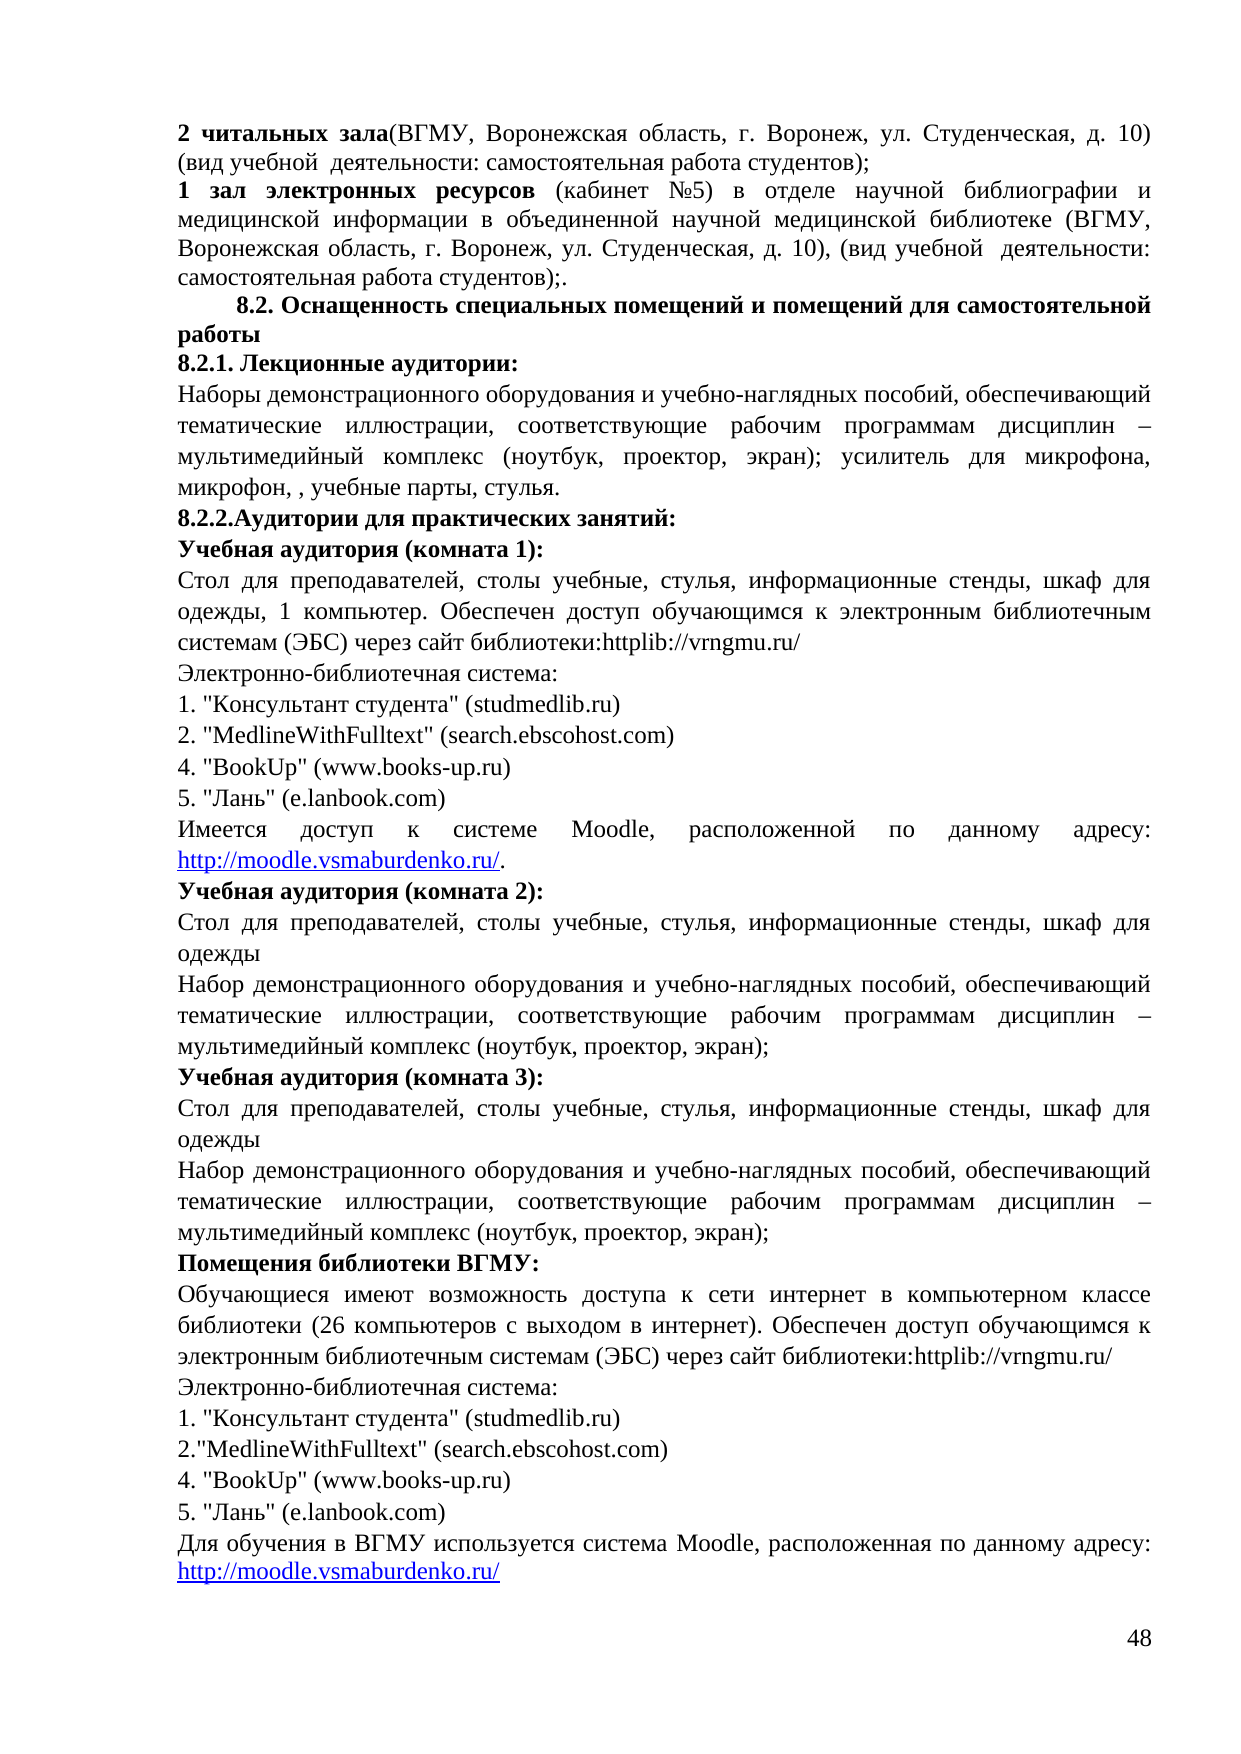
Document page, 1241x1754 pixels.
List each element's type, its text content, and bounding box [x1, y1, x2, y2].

text Набор демонстрационного оборудования и учебно-наглядных пособий, обеспечивающий тематические иллюстрации, соответствующие рабочим программам дисциплин – мультимедийный комплекс (ноутбук, проектор, экран); [177, 969, 1152, 1060]
text 2. "MedlineWithFulltext" (search.ebscohost.com) [177, 721, 1152, 749]
text Обучающиеся имеют возможность доступа к сети интернет в компьютерном классе библиотеки (26 компьютеров с выходом в интернет). Обеспечен доступ обучающимся к электронным библиотечным системам (ЭБС) через сайт библиотеки:httplib://vrngmu.ru/ [177, 1279, 1152, 1370]
text Имеется доступ к системе Moodle, расположенной по данному адресу: http://moodle.vsmaburdenko.ru/. [177, 814, 1152, 873]
text 4. "BookUp" (www.books-up.ru) [177, 752, 1152, 780]
text Электронно-библиотечная система: [177, 658, 1152, 687]
text Стол для преподавателей, столы учебные, стулья, информационные стенды, шкаф для одежды [177, 1093, 1152, 1153]
text 2 читальных зала(ВГМУ, Воронежская область, г. Воронеж, ул. Студенческая, д. 10) (вид учебной деятельности: самостоятельная работа студентов); [177, 118, 1152, 176]
text 4. "BookUp" (www.books-up.ru) [177, 1466, 1152, 1494]
text 8.2.2.Аудитории для практических занятий: [177, 503, 1152, 532]
text Стол для преподавателей, столы учебные, стулья, информационные стенды, шкаф для одежды [177, 907, 1152, 967]
text Электронно-библиотечная система: [177, 1372, 1152, 1401]
text 1 зал электронных ресурсов (кабинет №5) в отделе научной библиографии и медицинской информации в объединенной научной медицинской библиотеке (ВГМУ, Воронежская область, г. Воронеж, ул. Студенческая, д. 10), (вид учебной деятельности: самостоятельная работа студентов);. [177, 176, 1152, 291]
text 5. "Лань" (e.lanbook.com) [177, 783, 1152, 811]
text Наборы демонстрационного оборудования и учебно-наглядных пособий, обеспечивающий тематические иллюстрации, соответствующие рабочим программам дисциплин – мультимедийный комплекс (ноутбук, проектор, экран); усилитель для микрофона, микрофон, , учебные парты, стулья. [177, 379, 1152, 501]
text Набор демонстрационного оборудования и учебно-наглядных пособий, обеспечивающий тематические иллюстрации, соответствующие рабочим программам дисциплин – мультимедийный комплекс (ноутбук, проектор, экран); [177, 1155, 1152, 1246]
text Помещения библиотеки ВГМУ: [177, 1248, 1152, 1277]
text Учебная аудитория (комната 3): [177, 1062, 1152, 1091]
text Учебная аудитория (комната 1): [177, 534, 1152, 563]
text 8.2. Оснащенность специальных помещений и помещений для самостоятельной работы [177, 291, 1152, 348]
text 1. "Консультант студента" (studmedlib.ru) [177, 1403, 1152, 1432]
text 8.2.1. Лекционные аудитории: [177, 348, 1152, 377]
text 2."MedlineWithFulltext" (search.ebscohost.com) [177, 1434, 1152, 1463]
text 5. "Лань" (e.lanbook.com) [177, 1497, 1152, 1525]
text Стол для преподавателей, столы учебные, стулья, информационные стенды, шкаф для одежды, 1 компьютер. Обеспечен доступ обучающимся к электронным библиотечным системам (ЭБС) через сайт библиотеки:httplib://vrngmu.ru/ [177, 565, 1152, 656]
text Учебная аудитория (комната 2): [177, 876, 1152, 904]
text Для обучения в ВГМУ используется система Moodle, расположенная по данному адресу: http://moodle.vsmaburdenko.ru/ [177, 1528, 1152, 1585]
text 1. "Консультант студента" (studmedlib.ru) [177, 689, 1152, 718]
